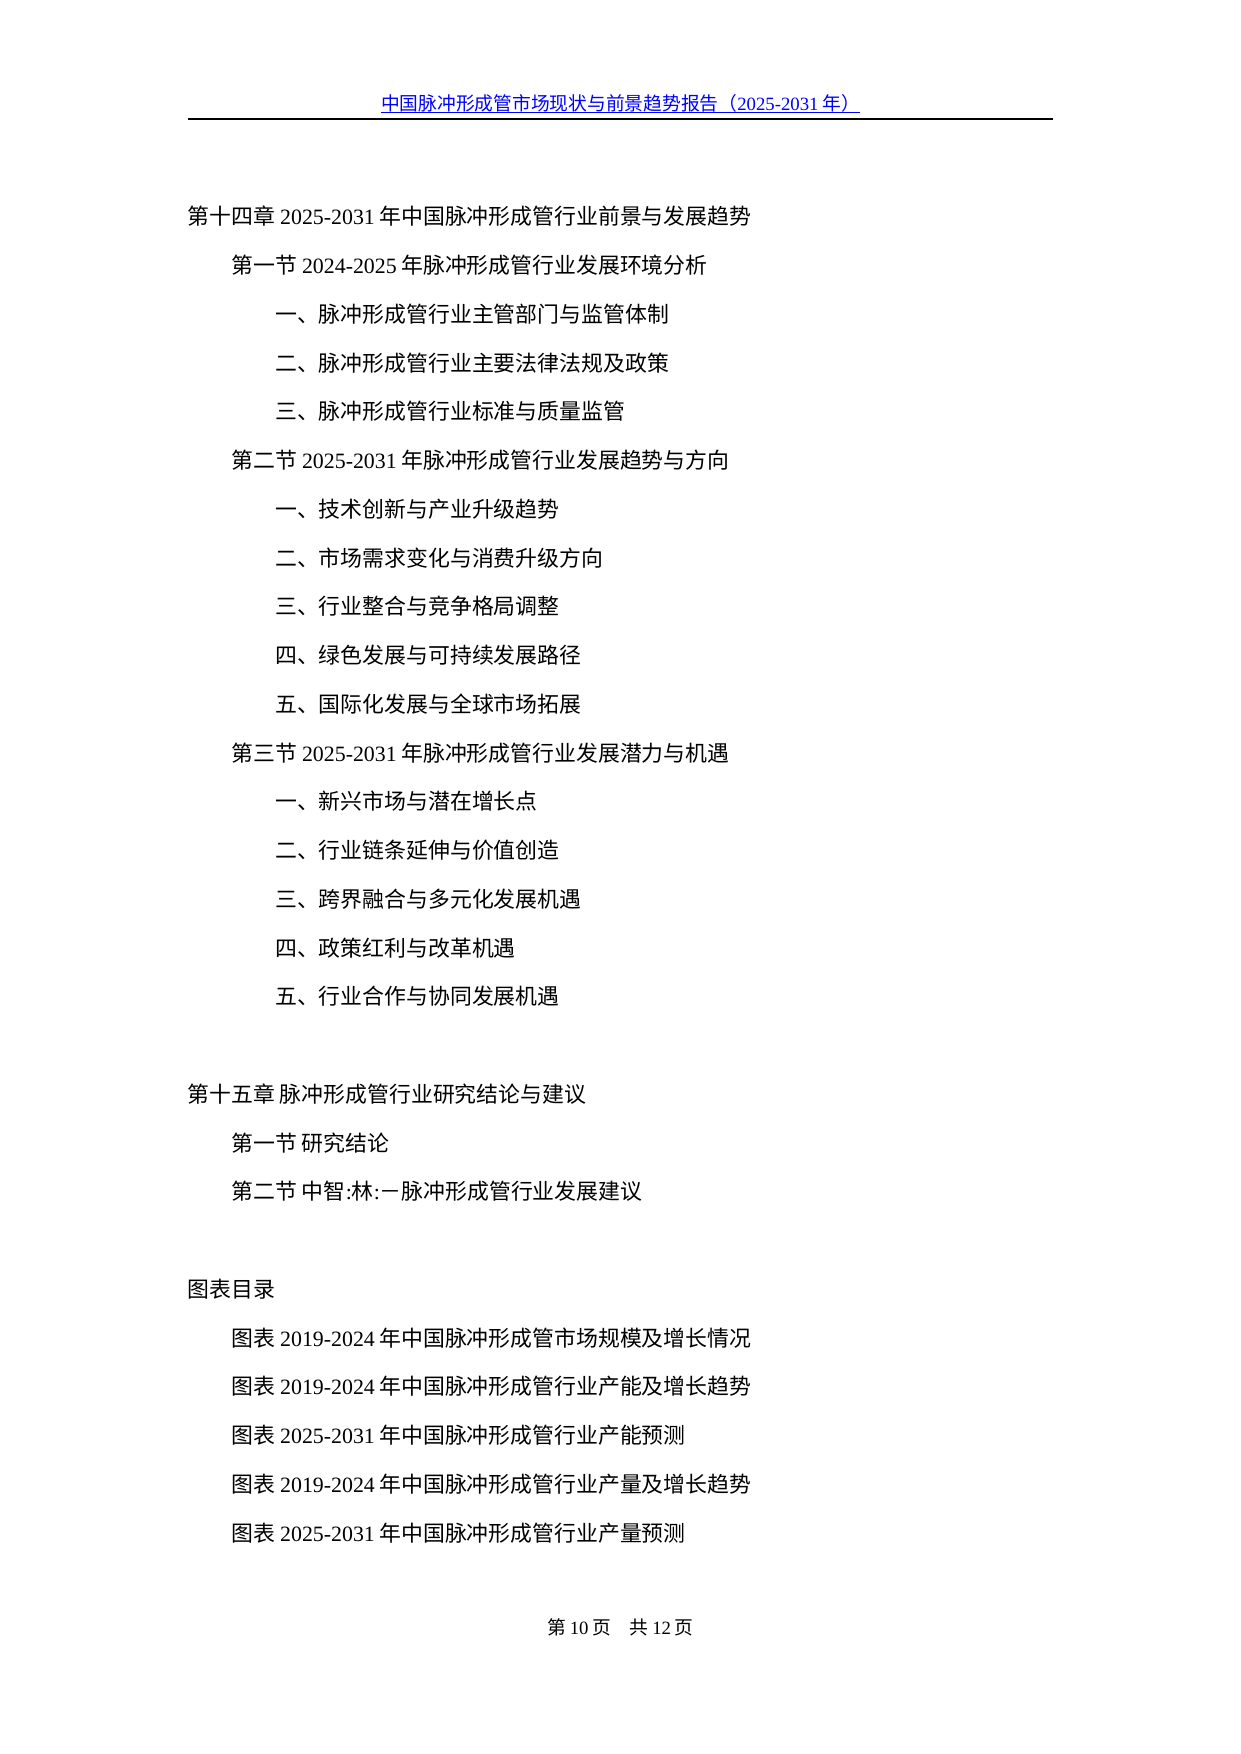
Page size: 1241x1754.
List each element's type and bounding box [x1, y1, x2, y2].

text [187, 150, 1053, 1548]
